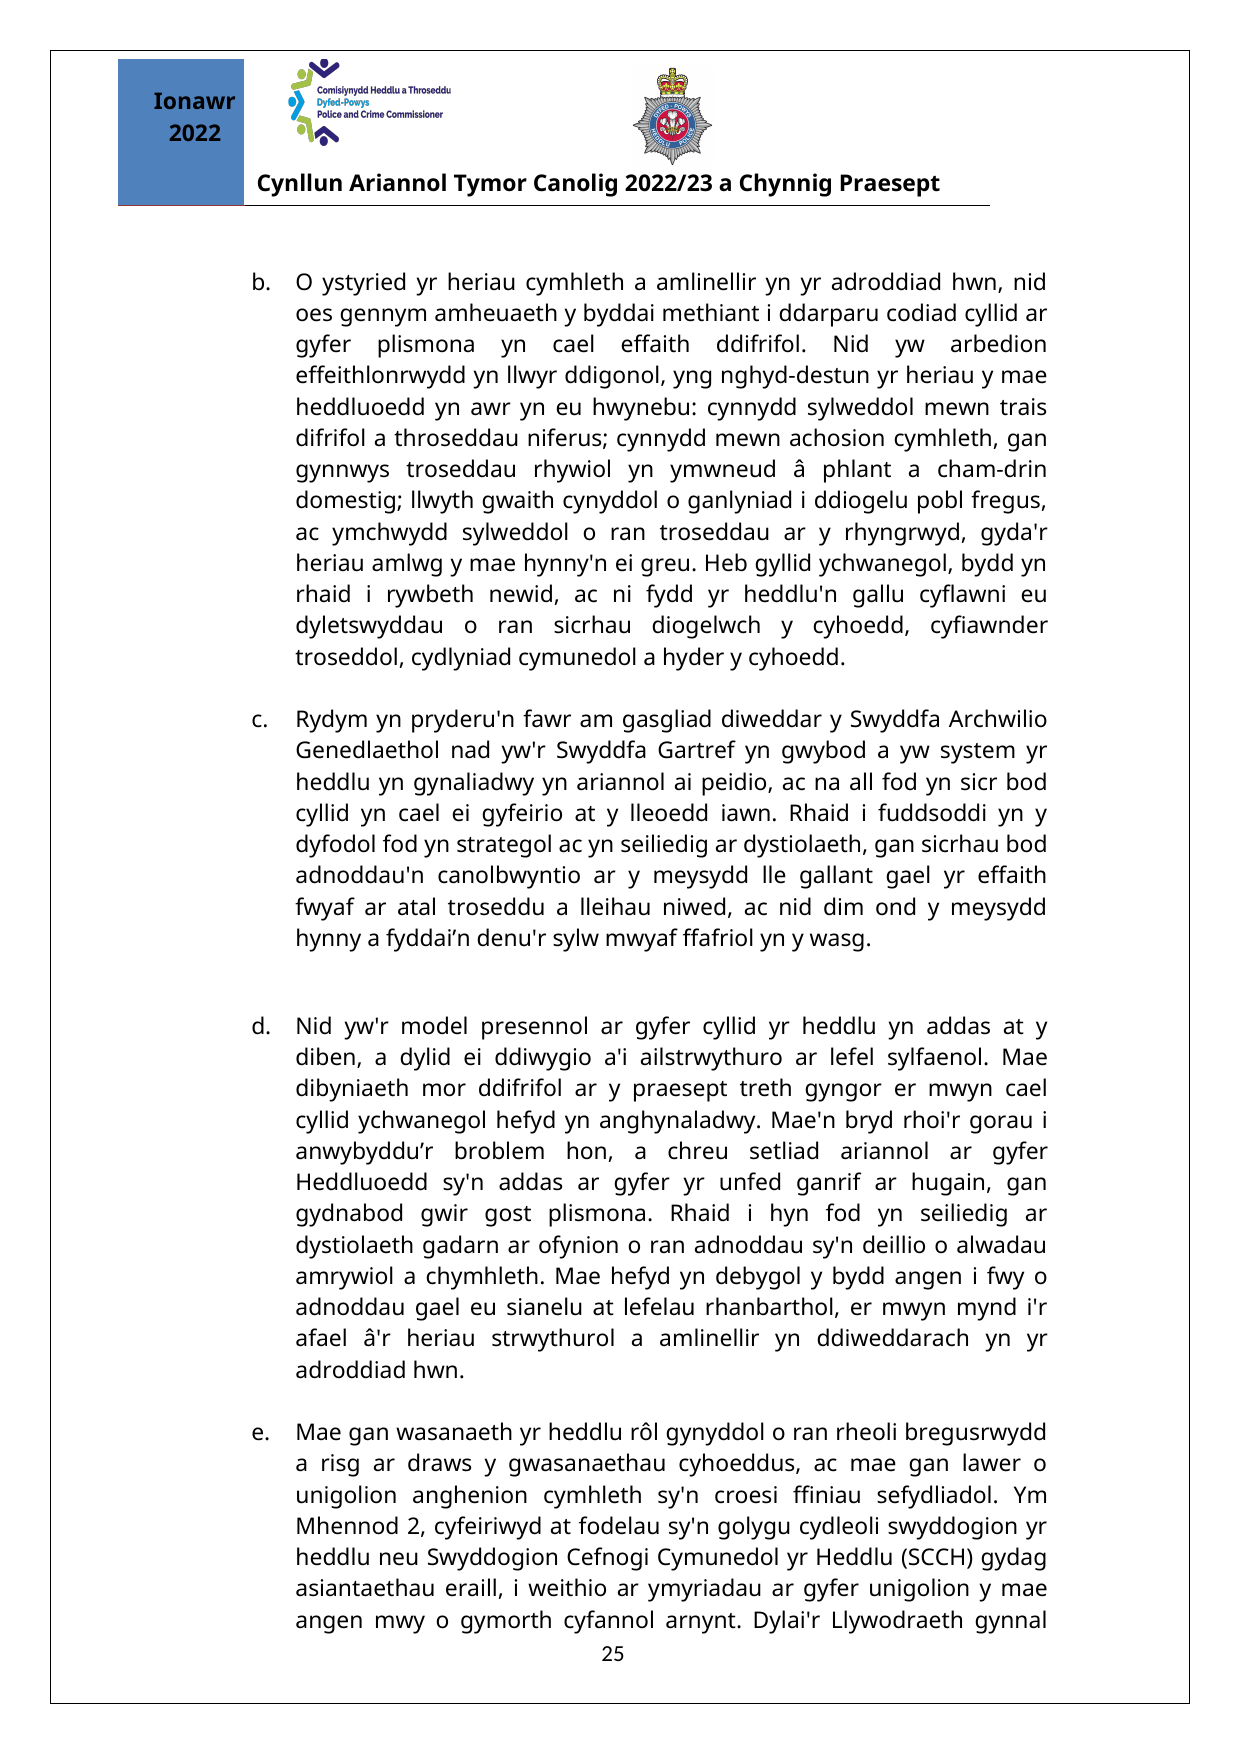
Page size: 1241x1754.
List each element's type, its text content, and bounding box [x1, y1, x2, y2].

picture [631, 66, 714, 167]
picture [288, 59, 451, 146]
list Rydym yn pryderu'n fawr am gasgliad diweddar y Swyddfa Archwilio Genedlaethol nad yw'r Swyddfa Gartref yn gwybod a yw system yr heddlu yn gynaliadwy yn ariannol ai peidio, ac na all fod yn sicr bod cyllid yn cael ei gyfeirio at y lleoedd iawn. Rhaid i fuddsoddi yn y dyfodol fod yn strategol ac yn seiliedig ar dystiolaeth, gan sicrhau bod adnoddau'n canolbwyntio ar y meysydd lle gallant gael yr effaith fwyaf ar atal troseddu a lleihau niwed, ac nid dim ond y meysydd hynny a fyddai’n denu'r sylw mwyaf ffafriol yn y wasg. [251, 703, 1048, 953]
list Nid yw'r model presennol ar gyfer cyllid yr heddlu yn addas at y diben, a dylid ei ddiwygio a'i ailstrwythuro ar lefel sylfaenol. Mae dibyniaeth mor ddifrifol ar y praesept treth gyngor er mwyn cael cyllid ychwanegol hefyd yn anghynaladwy. Mae'n bryd rhoi'r gorau i anwybyddu’r broblem hon, a chreu setliad ariannol ar gyfer Heddluoedd sy'n addas ar gyfer yr unfed ganrif ar hugain, gan gydnabod gwir gost plismona. Rhaid i hyn fod yn seiliedig ar dystiolaeth gadarn ar ofynion o ran adnoddau sy'n deillio o alwadau amrywiol a chymhleth. Mae hefyd yn debygol y bydd angen i fwy o adnoddau gael eu sianelu at lefelau rhanbarthol, er mwyn mynd i'r afael â'r heriau strwythurol a amlinellir yn ddiweddarach yn yr adroddiad hwn. [251, 1010, 1048, 1385]
list O ystyried yr heriau cymhleth a amlinellir yn yr adroddiad hwn, nid oes gennym amheuaeth y byddai methiant i ddarparu codiad cyllid ar gyfer plismona yn cael effaith ddifrifol. Nid yw arbedion effeithlonrwydd yn llwyr ddigonol, yng nghyd-destun yr heriau y mae heddluoedd yn awr yn eu hwynebu: cynnydd sylweddol mewn trais difrifol a throseddau niferus; cynnydd mewn achosion cymhleth, gan gynnwys troseddau rhywiol yn ymwneud â phlant a cham-drin domestig; llwyth gwaith cynyddol o ganlyniad i ddiogelu pobl fregus, ac ymchwydd sylweddol o ran troseddau ar y rhyngrwyd, gyda'r heriau amlwg y mae hynny'n ei greu. Heb gyllid ychwanegol, bydd yn rhaid i rywbeth newid, ac ni fydd yr heddlu'n gallu cyflawni eu dyletswyddau o ran sicrhau diogelwch y cyhoedd, cyfiawnder troseddol, cydlyniad cymunedol a hyder y cyhoedd. [251, 266, 1048, 672]
